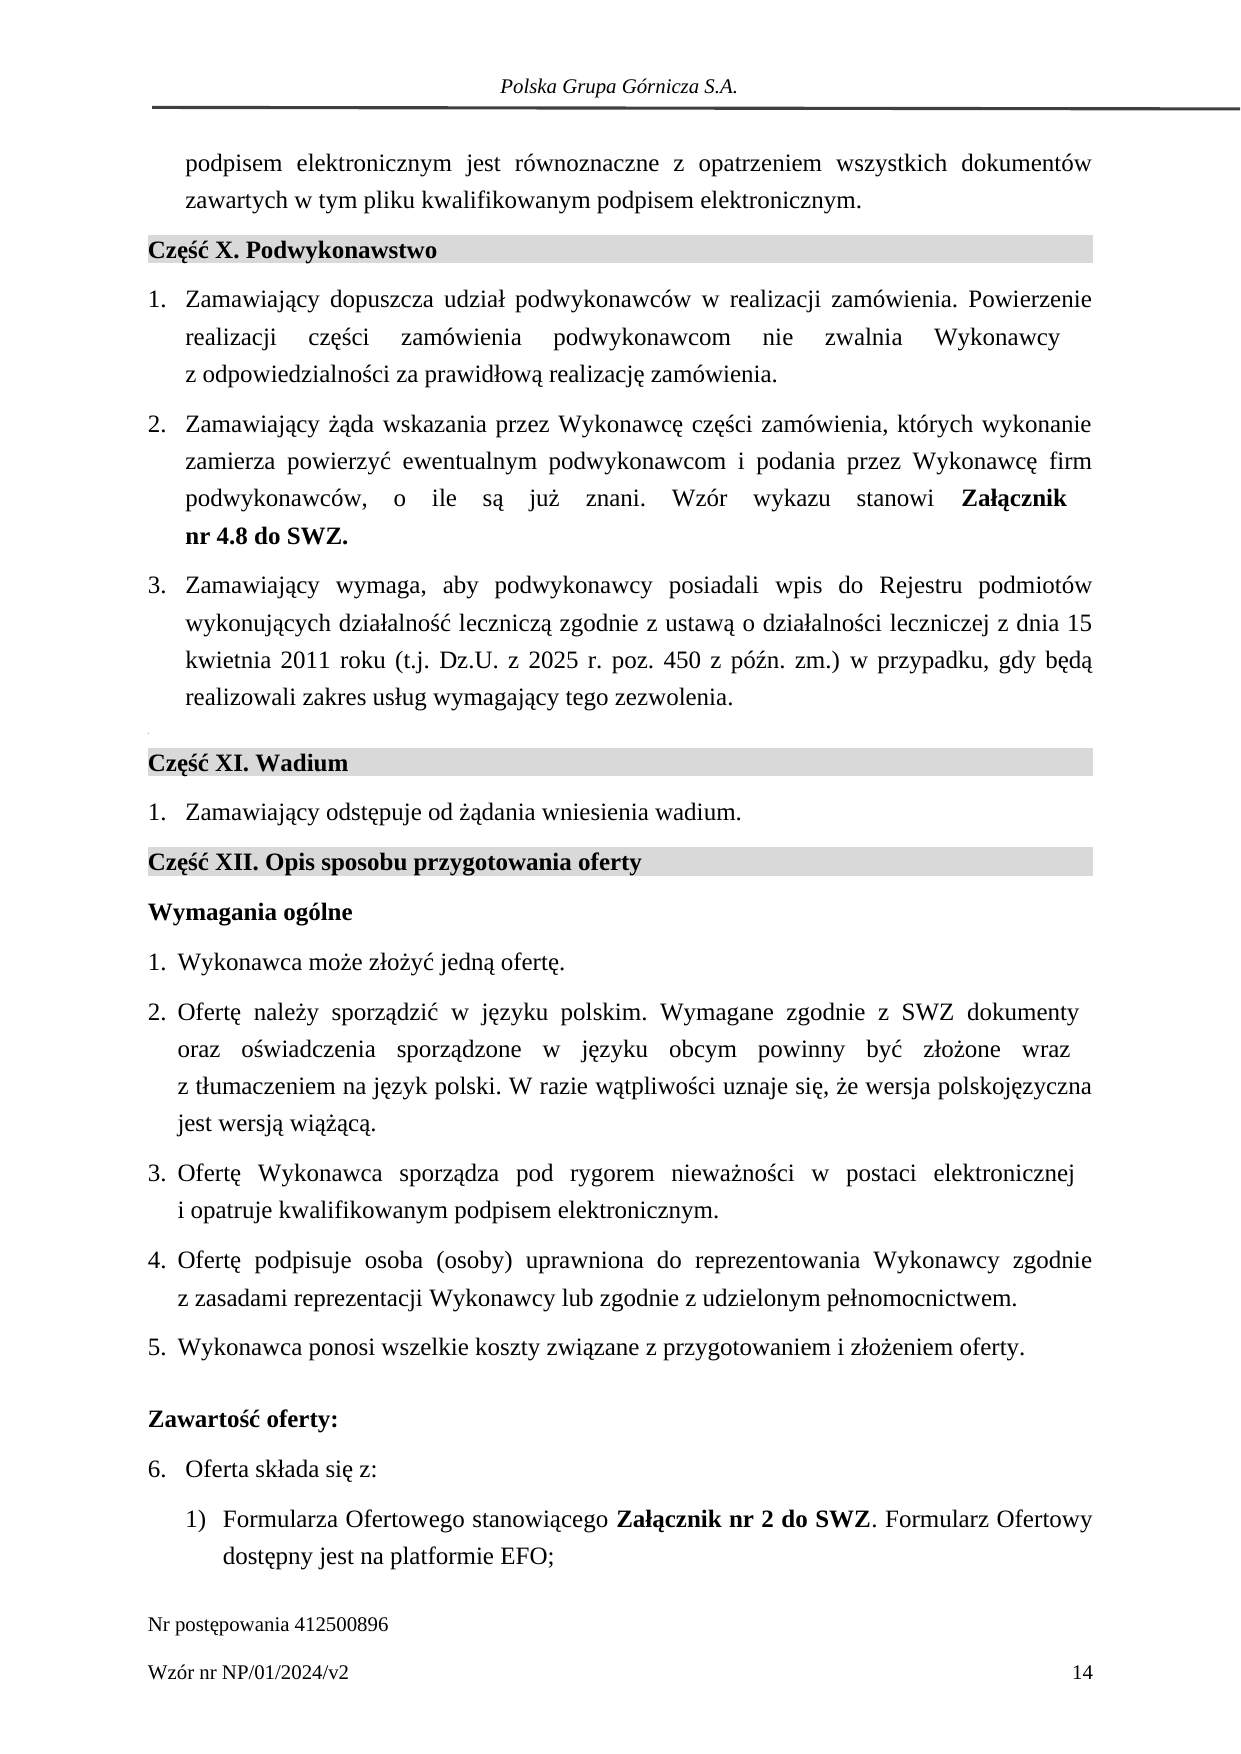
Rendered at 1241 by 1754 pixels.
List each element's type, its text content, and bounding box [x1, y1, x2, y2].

list Wykonawca może złożyć jedną ofertę. [148, 947, 1093, 976]
list Ofertę Wykonawca sporządza pod rygorem nieważności w postaci elektronicznej i opatruje kwalifikowanym podpisem elektronicznym. [148, 1158, 1093, 1224]
subtitle Część XII. Opis sposobu przygotowania oferty [148, 847, 1093, 876]
list Ofertę należy sporządzić w języku polskim. Wymagane zgodnie z SWZ dokumenty oraz oświadczenia sporządzone w języku obcym powinny być złożone wraz z tłumaczeniem na język polski. W razie wątpliwości uznaje się, że wersja polskojęzyczna jest wersją wiążącą. [148, 997, 1093, 1137]
list Wykonawca ponosi wszelkie koszty związane z przygotowaniem i złożeniem oferty. [148, 1332, 1093, 1361]
text Zawartość oferty: [148, 1404, 1093, 1433]
subtitle Część XI. Wadium [148, 748, 1093, 776]
text Wymagania ogólne [148, 897, 1093, 926]
list Oferta składa się z: [148, 1454, 1093, 1483]
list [148, 148, 1093, 214]
list Formularza Ofertowego stanowiącego Załącznik nr 2 do SWZ. Formularz Ofertowy dostępny jest na platformie EFO; [185, 1504, 1093, 1570]
list Zamawiający odstępuje od żądania wniesienia wadium. [148, 797, 1093, 826]
list Zamawiający wymaga, aby podwykonawcy posiadali wpis do Rejestru podmiotów wykonujących działalność leczniczą zgodnie z ustawą o działalności leczniczej z dnia 15 kwietnia 2011 roku (t.j. Dz.U. z 2025 r. poz. 450 z późn. zm.) w przypadku, gdy będą realizowali zakres usług wymagający tego zezwolenia. [148, 571, 1093, 711]
subtitle Część X. Podwykonawstwo [148, 235, 1093, 263]
list Zamawiający dopuszcza udział podwykonawców w realizacji zamówienia. Powierzenie realizacji części zamówienia podwykonawcom nie zwalnia Wykonawcy z odpowiedzialności za prawidłową realizację zamówienia. [148, 284, 1093, 388]
list Ofertę podpisuje osoba (osoby) uprawniona do reprezentowania Wykonawcy zgodnie z zasadami reprezentacji Wykonawcy lub zgodnie z udzielonym pełnomocnictwem. [148, 1245, 1093, 1311]
list Zamawiający żąda wskazania przez Wykonawcę części zamówienia, których wykonanie zamierza powierzyć ewentualnym podwykonawcom i podania przez Wykonawcę firm podwykonawców, o ile są już znani. Wzór wykazu stanowi Załącznik nr 4.8 do SWZ. [148, 409, 1093, 549]
